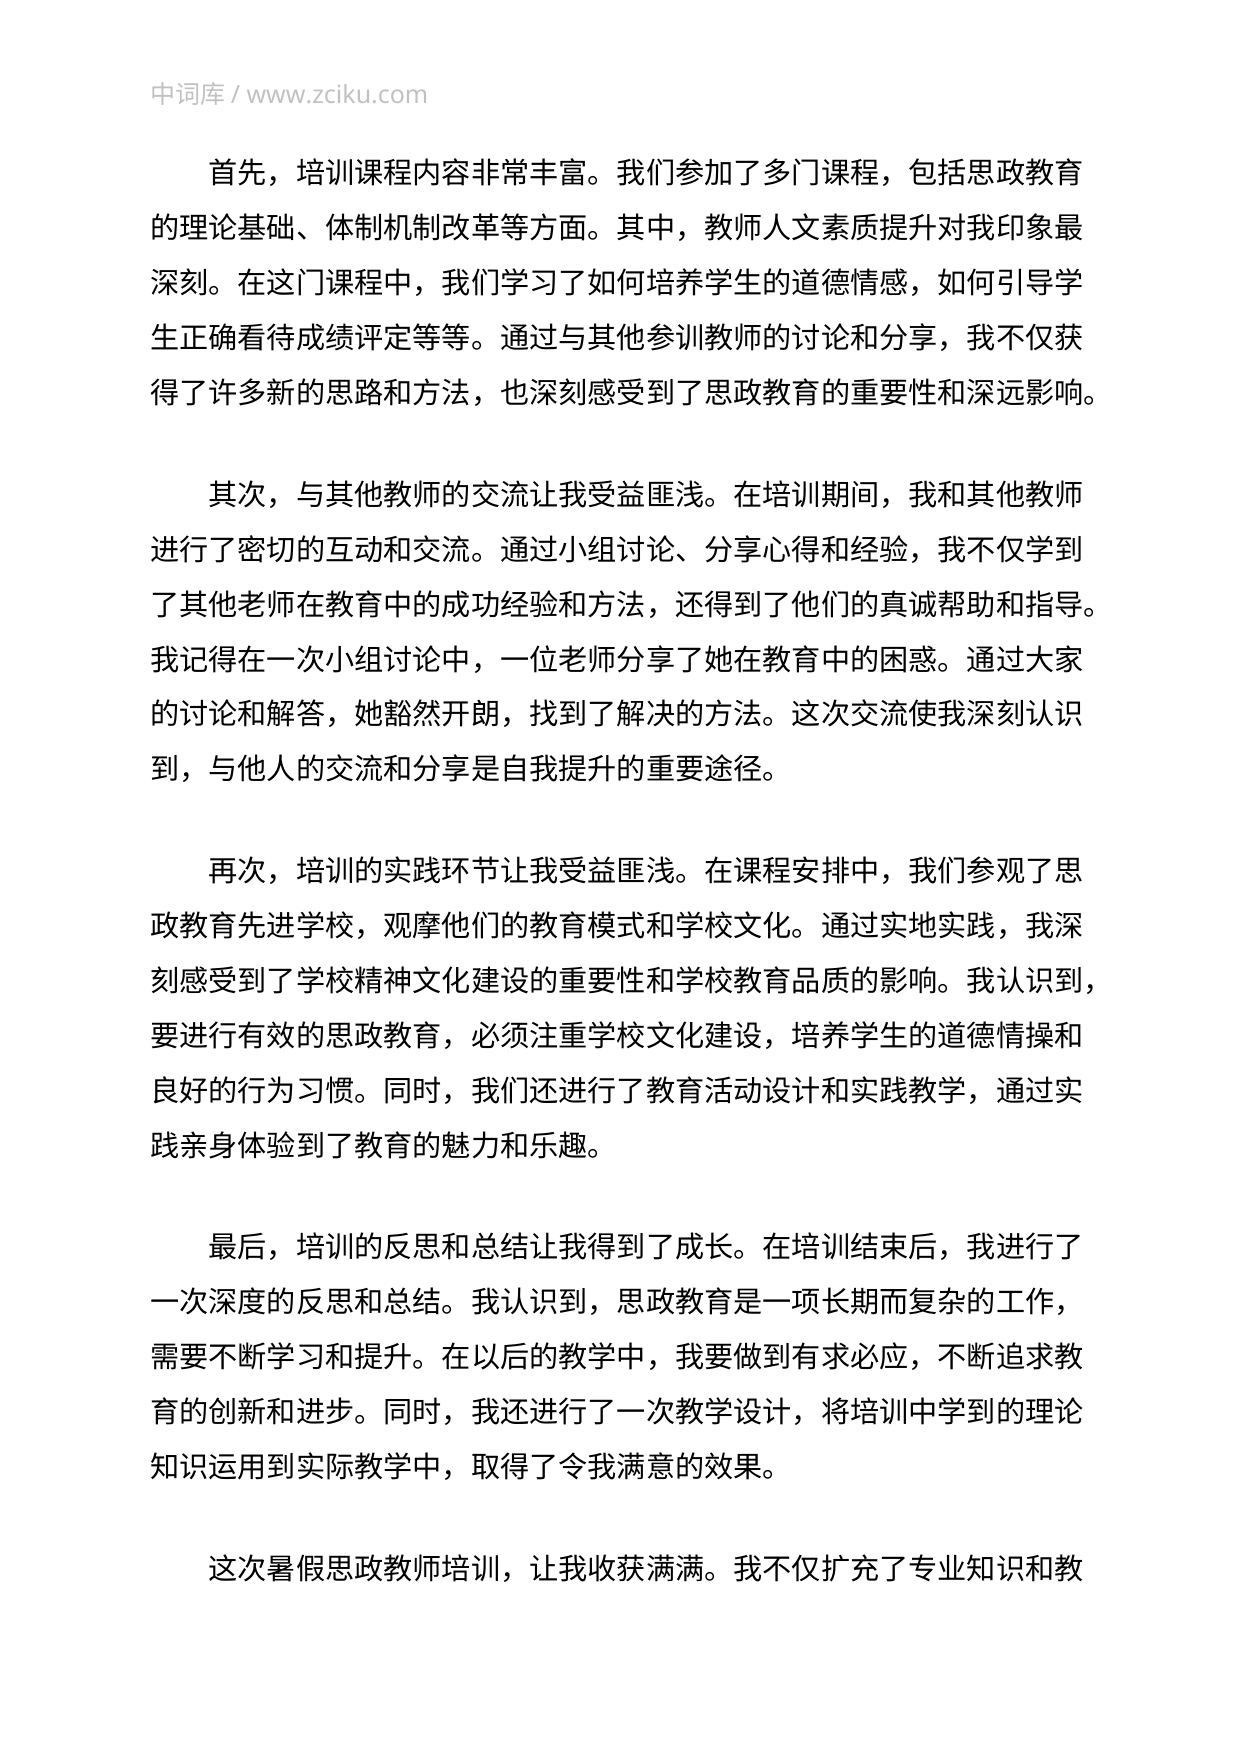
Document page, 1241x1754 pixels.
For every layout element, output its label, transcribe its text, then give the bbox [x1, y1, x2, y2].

text 再次，培训的实践环节让我受益匪浅。在课程安排中，我们参观了思政教育先进学校，观摩他们的教育模式和学校文化。通过实地实践，我深刻感受到了学校精神文化建设的重要性和学校教育品质的影响。我认识到，要进行有效的思政教育，必须注重学校文化建设，培养学生的道德情操和良好的行为习惯。同时，我们还进行了教育活动设计和实践教学，通过实践亲身体验到了教育的魅力和乐趣。 [150, 848, 1090, 1164]
text 首先，培训课程内容非常丰富。我们参加了多门课程，包括思政教育的理论基础、体制机制改革等方面。其中，教师人文素质提升对我印象最深刻。在这门课程中，我们学习了如何培养学生的道德情感，如何引导学生正确看待成绩评定等等。通过与其他参训教师的讨论和分享，我不仅获得了许多新的思路和方法，也深刻感受到了思政教育的重要性和深远影响。 [150, 150, 1090, 412]
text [150, 1545, 1090, 1587]
text 其次，与其他教师的交流让我受益匪浅。在培训期间，我和其他教师进行了密切的互动和交流。通过小组讨论、分享心得和经验，我不仅学到了其他老师在教育中的成功经验和方法，还得到了他们的真诚帮助和指导。我记得在一次小组讨论中，一位老师分享了她在教育中的困惑。通过大家的讨论和解答，她豁然开朗，找到了解决的方法。这次交流使我深刻认识到，与他人的交流和分享是自我提升的重要途径。 [150, 471, 1090, 788]
text 最后，培训的反思和总结让我得到了成长。在培训结束后，我进行了一次深度的反思和总结。我认识到，思政教育是一项长期而复杂的工作，需要不断学习和提升。在以后的教学中，我要做到有求必应，不断追求教育的创新和进步。同时，我还进行了一次教学设计，将培训中学到的理论知识运用到实际教学中，取得了令我满意的效果。 [150, 1224, 1090, 1486]
